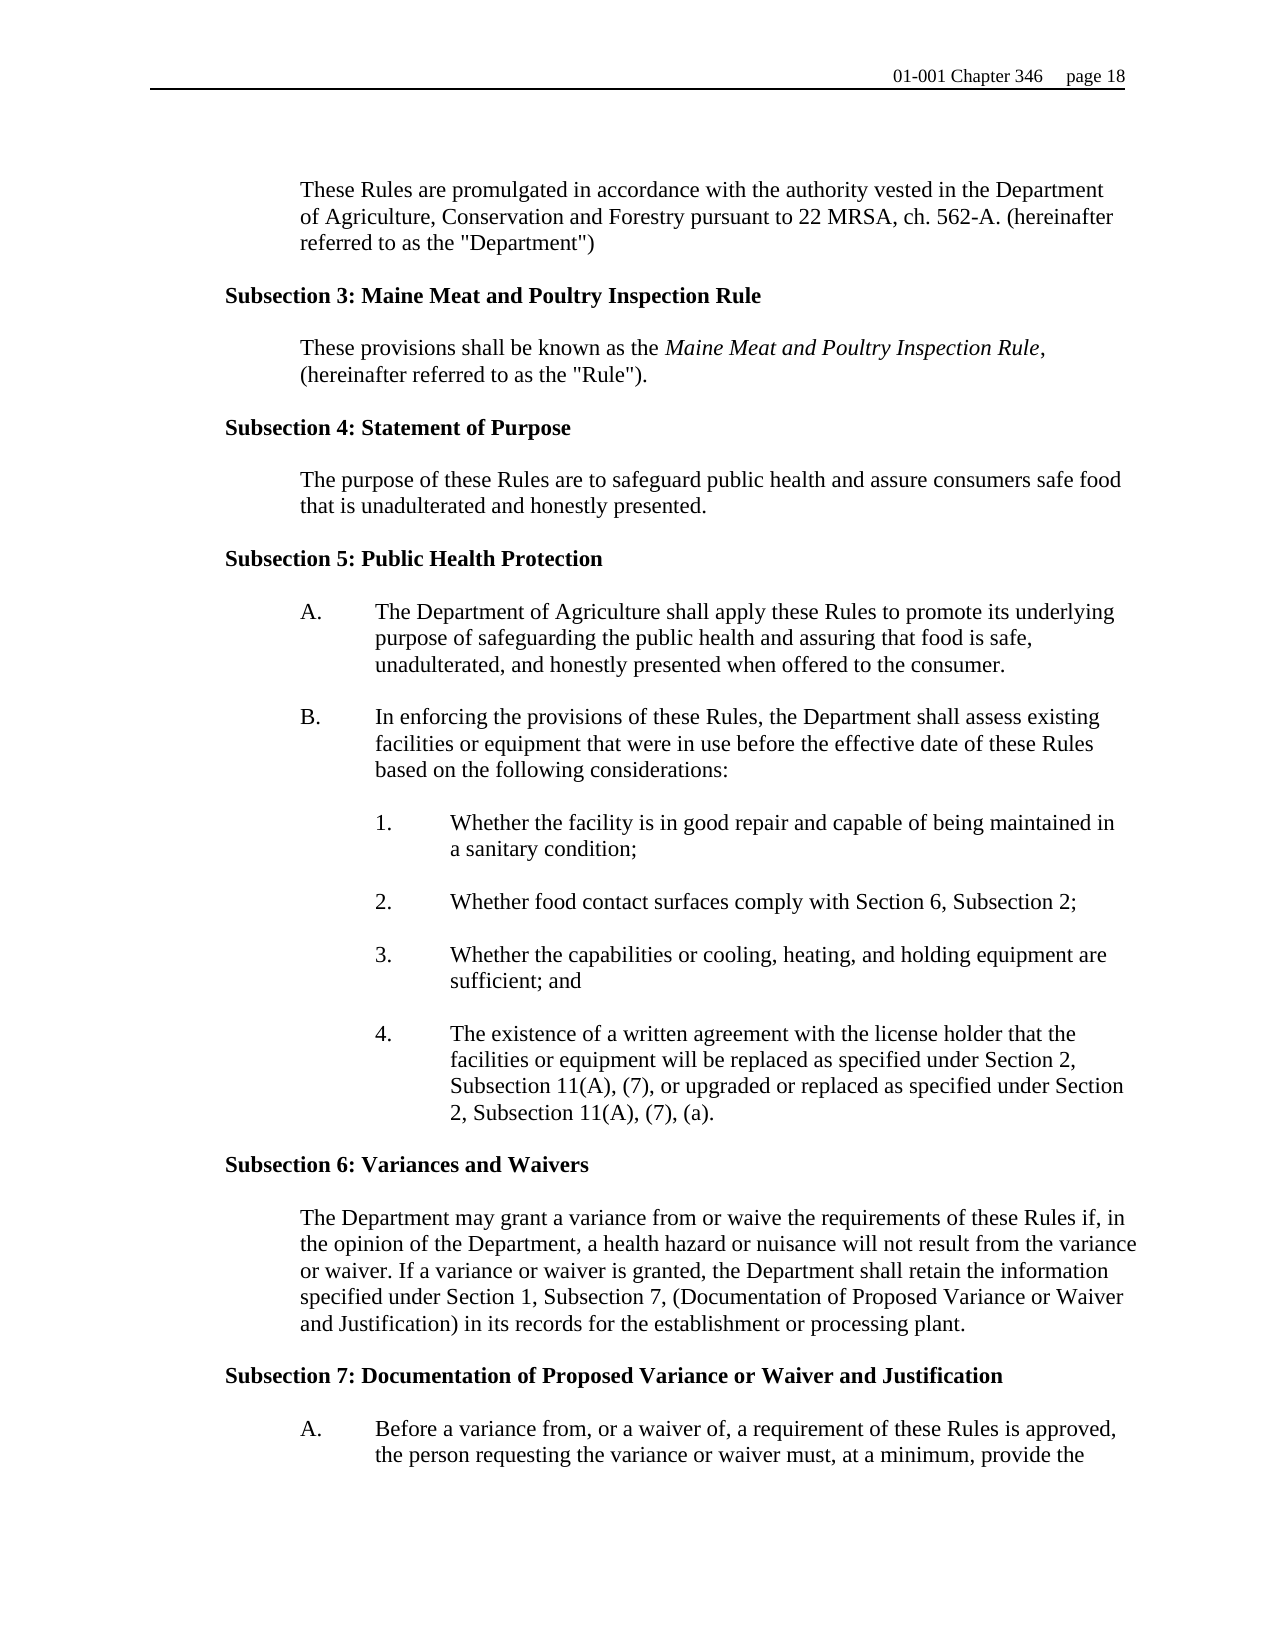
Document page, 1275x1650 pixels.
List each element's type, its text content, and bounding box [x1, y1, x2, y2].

text 4. The existence of a written agreement with the license holder that the facilities or equipment will be replaced as specified under Section 2, Subsection 11(A), (7), or upgraded or replaced as specified under Section 2, Subsection 11(A), (7), (a). [150, 1020, 1125, 1125]
text 3. Whether the capabilities or cooling, heating, and holding equipment are sufficient; and [150, 941, 1125, 993]
text These Rules are promulgated in accordance with the authority vested in the Department of Agriculture, Conservation and Forestry pursuant to 22 MRSA, ch. 562-A. (hereinafter referred to as the "Department") [150, 176, 1125, 255]
text 1. Whether the facility is in good repair and capable of being maintained in a sanitary condition; [150, 809, 1125, 862]
text The Department may grant a variance from or waive the requirements of these Rules if, in the opinion of the Department, a health hazard or nuisance will not result from the variance or waiver. If a variance or waiver is granted, the Department shall retain the information specified under Section 1, Subsection 7, (Documentation of Proposed Variance or Waiver and Justification) in its records for the establishment or processing plant. [150, 1204, 1144, 1336]
text B. In enforcing the provisions of these Rules, the Department shall assess existing facilities or equipment that were in use before the effective date of these Rules based on the following considerations: [150, 703, 1125, 782]
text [150, 1415, 1125, 1468]
text Subsection 6: Variances and Waivers [150, 1151, 1125, 1178]
text Subsection 7: Documentation of Proposed Variance or Waiver and Justification [150, 1362, 1125, 1389]
text Subsection 5: Public Health Protection [150, 545, 1125, 572]
text 2. Whether food contact surfaces comply with Section 6, Subsection 2; [150, 888, 1125, 914]
text These provisions shall be known as the Maine Meat and Poultry Inspection Rule, (hereinafter referred to as the "Rule"). [150, 334, 1125, 387]
text The purpose of these Rules are to safeguard public health and assure consumers safe food that is unadulterated and honestly presented. [150, 466, 1125, 519]
text Subsection 4: Statement of Purpose [150, 413, 1125, 440]
text A. The Department of Agriculture shall apply these Rules to promote its underlying purpose of safeguarding the public health and assuring that food is safe, unadulterated, and honestly presented when offered to the consumer. [150, 598, 1125, 677]
text Subsection 3: Maine Meat and Poultry Inspection Rule [150, 282, 1125, 308]
